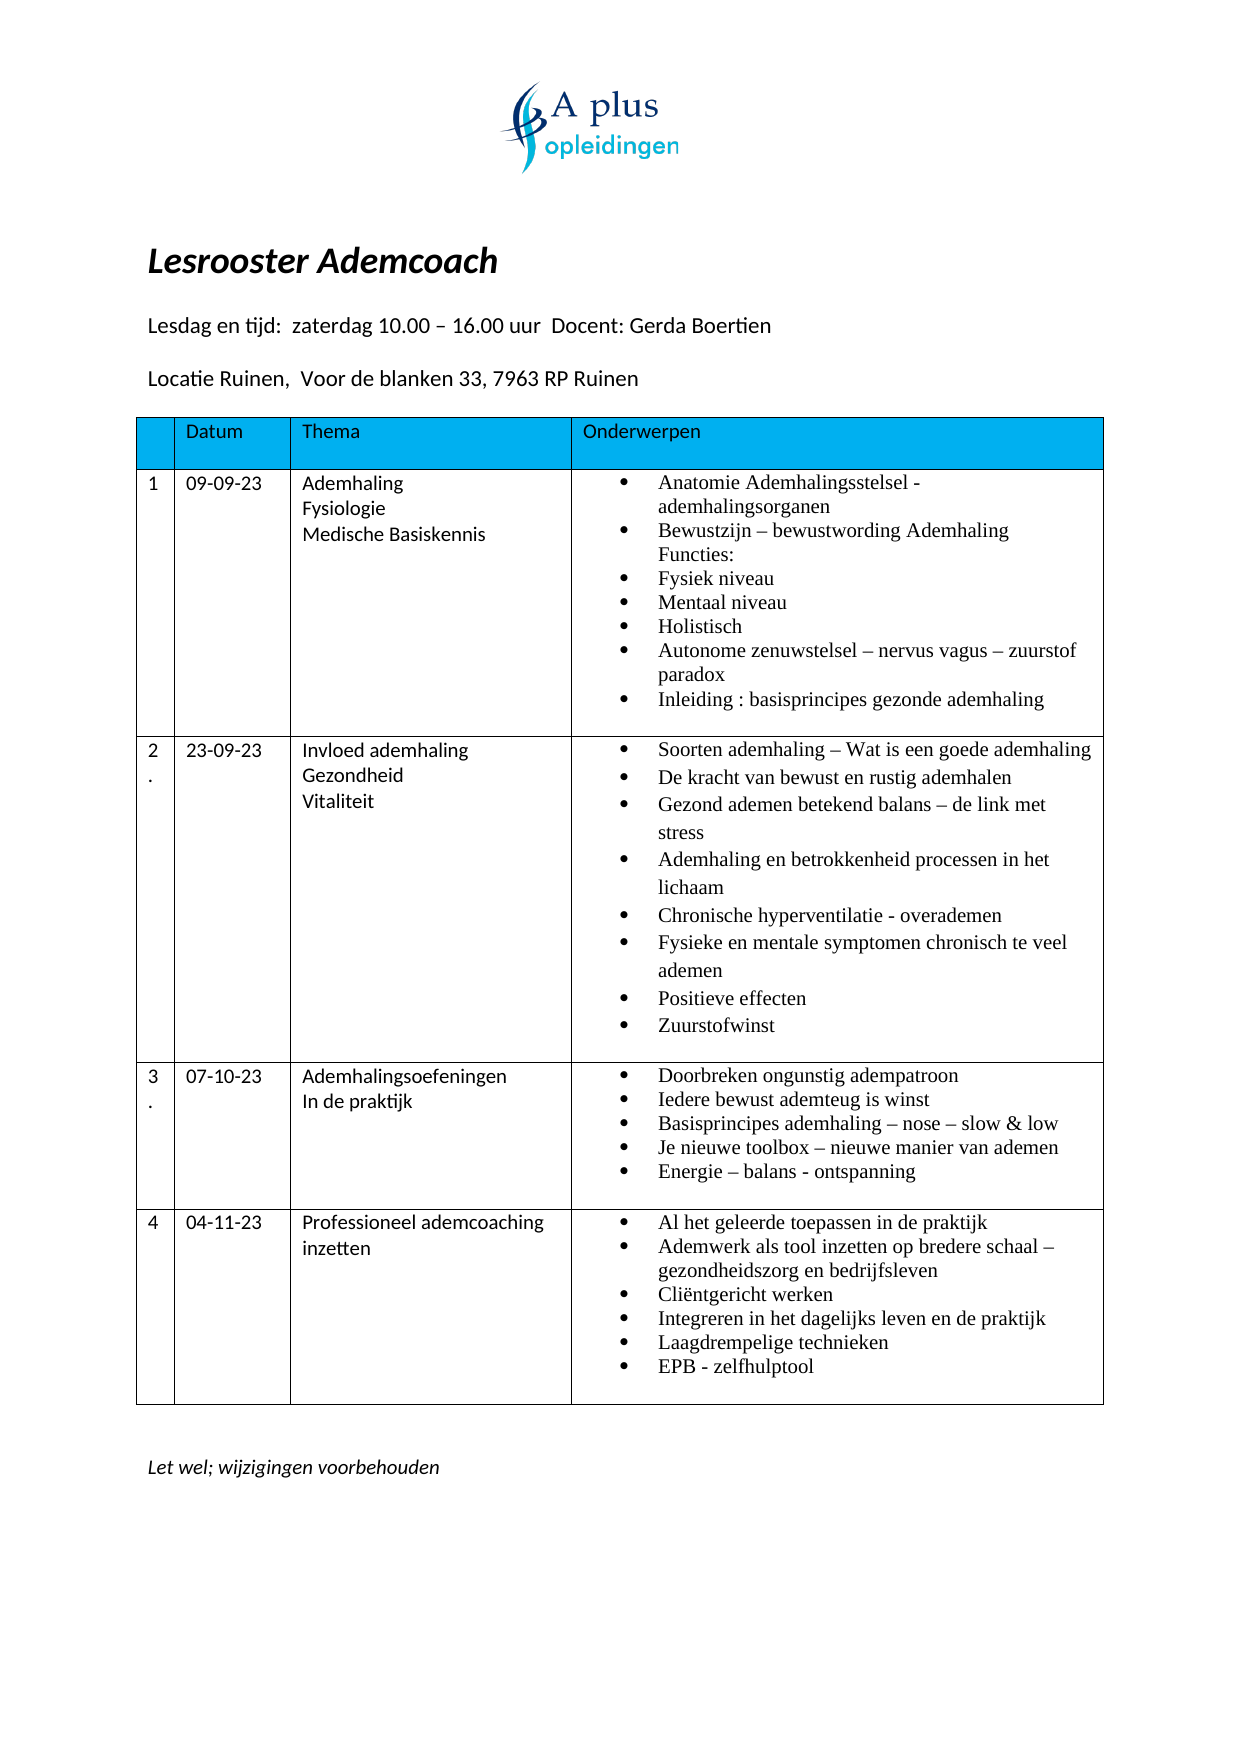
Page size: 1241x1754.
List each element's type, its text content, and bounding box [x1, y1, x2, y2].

table_cell Ademhaling Fysiologie Medische Basiskennis [291, 470, 571, 736]
text Lesdag en tijd: zaterdag 10.00 – 16.00 uur Docent: Gerda Boertien [148, 311, 1093, 339]
text Lesrooster Ademcoach [148, 237, 1093, 283]
table_cell Soorten ademhaling – Wat is een goede ademhaling De kracht van bewust en rustig ademhalen Gezond ademen betekend balans – de link met stress Ademhaling en betrokkenheid processen in het lichaam Chronische hyperventilatie - overademen Fysieke en mentale symptomen chronisch te veel ademen Positieve effecten Zuurstofwinst [572, 737, 1103, 1062]
table_cell Anatomie Ademhalingsstelsel - ademhalingsorganen Bewustzijn – bewustwording Ademhaling Functies: Fysiek niveau Mentaal niveau Holistisch Autonome zenuwstelsel – nervus vagus – zuurstof paradox Inleiding : basisprincipes gezonde ademhaling [572, 470, 1103, 736]
table_cell Doorbreken ongunstig adempatroon Iedere bewust ademteug is winst Basisprincipes ademhaling – nose – slow & low Je nieuwe toolbox – nieuwe manier van ademen Energie – balans - ontspanning [572, 1063, 1103, 1208]
table_header [137, 418, 174, 469]
table_cell 07-10-23 [175, 1063, 290, 1208]
table_cell 2. [137, 737, 174, 1062]
table_cell 23-09-23 [175, 737, 290, 1062]
table_cell 09-09-23 [175, 470, 290, 736]
text Let wel; wijzigingen voorbehouden [148, 1454, 1093, 1480]
table_cell 4 [137, 1210, 174, 1403]
picture [499, 73, 679, 182]
table_cell 3. [137, 1063, 174, 1208]
text Locatie Ruinen, Voor de blanken 33, 7963 RP Ruinen [148, 364, 1093, 392]
table_header Thema [291, 418, 571, 469]
table_cell Al het geleerde toepassen in de praktijk Ademwerk als tool inzetten op bredere schaal – gezondheidszorg en bedrijfsleven Cliëntgericht werken Integreren in het dagelijks leven en de praktijk Laagdrempelige technieken EPB - zelfhulptool [572, 1210, 1103, 1403]
table_cell Ademhalingsoefeningen In de praktijk [291, 1063, 571, 1208]
table_cell Professioneel ademcoaching inzetten [291, 1210, 571, 1403]
table_header Onderwerpen [572, 418, 1103, 469]
table_cell 04-11-23 [175, 1210, 290, 1403]
table_cell 1 [137, 470, 174, 736]
table_header Datum…. ….. [175, 418, 290, 469]
table_cell Invloed ademhaling Gezondheid Vitaliteit [291, 737, 571, 1062]
